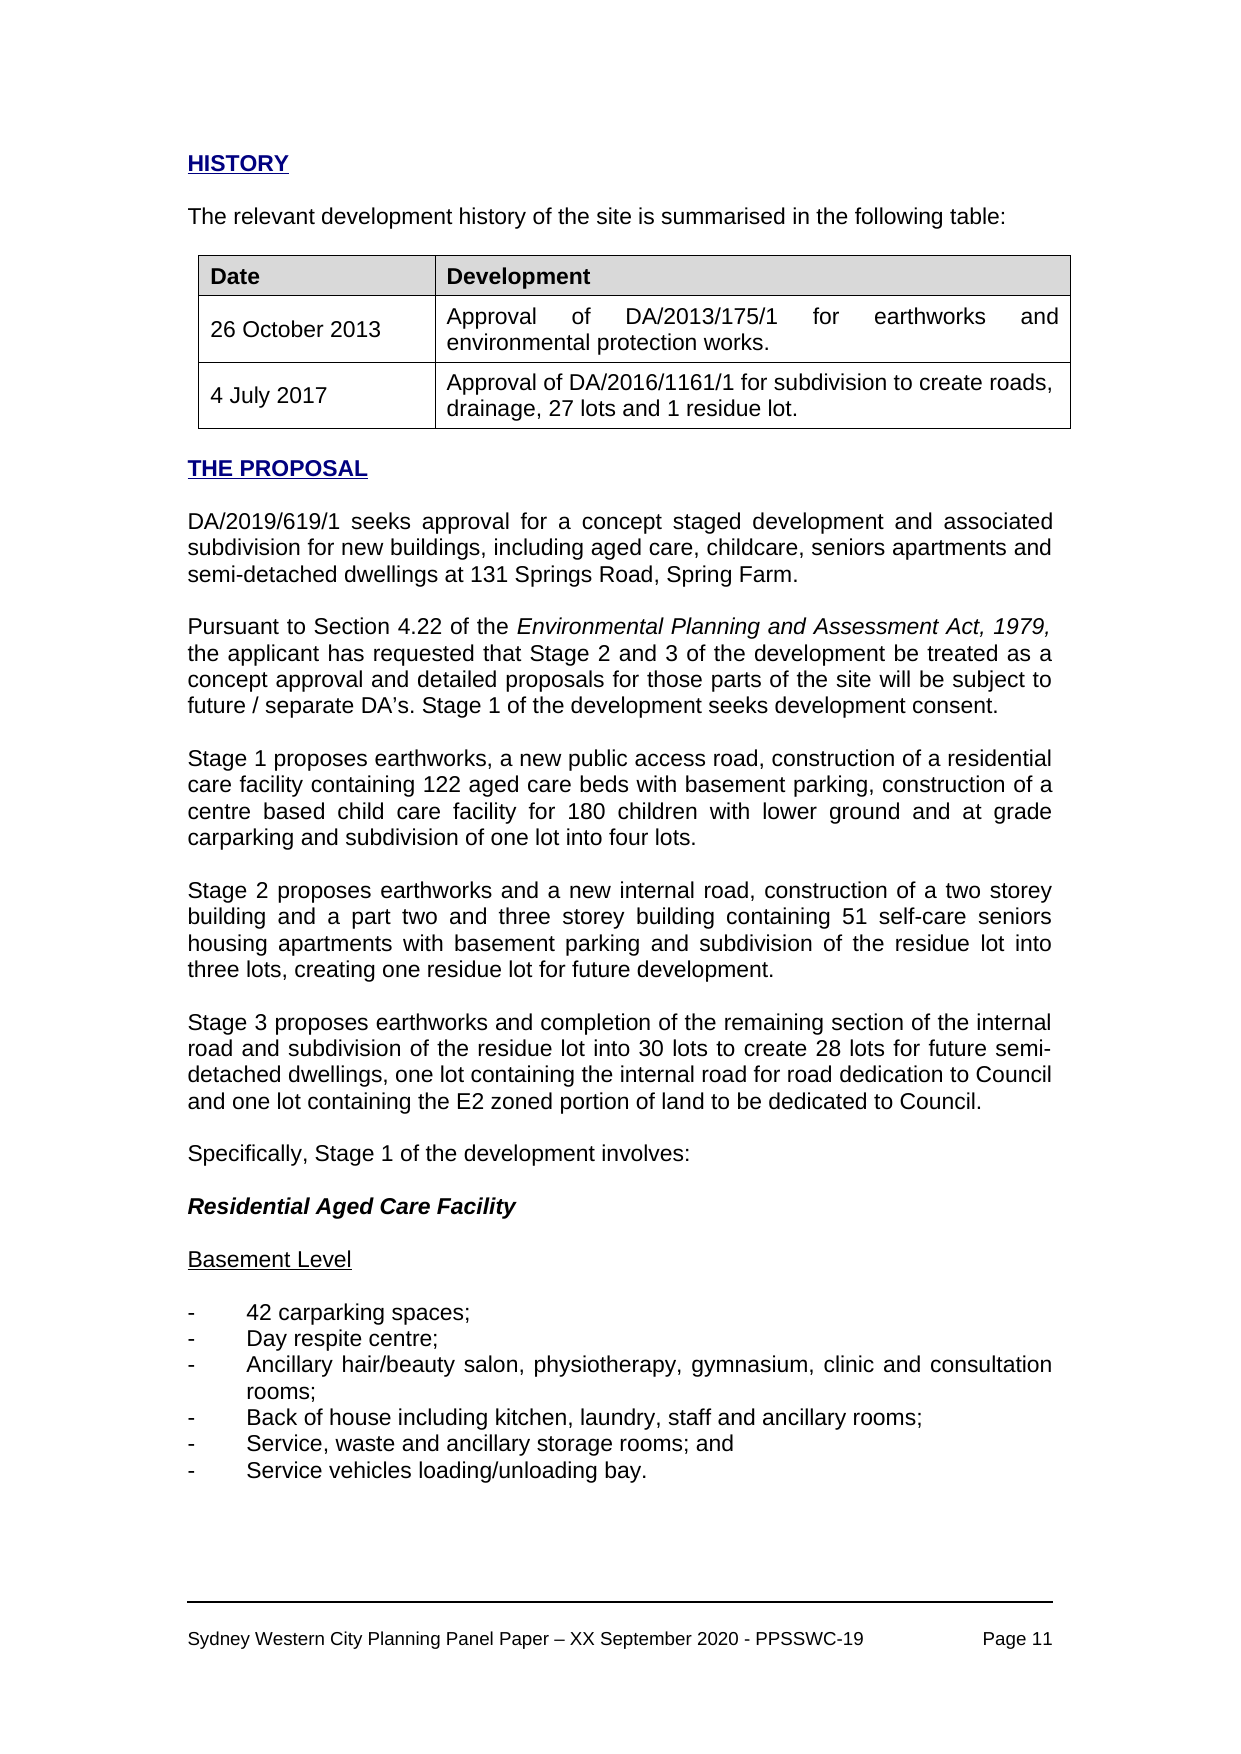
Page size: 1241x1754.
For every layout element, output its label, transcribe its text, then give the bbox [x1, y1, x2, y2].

text Stage 3 proposes earthworks and completion of the remaining section of the internal road and subdivision of the residue lot into 30 lots to create 28 lots for future semi-detached dwellings, one lot containing the internal road for road dedication to Council and one lot containing the E2 zoned portion of land to be dedicated to Council. [187, 1009, 1053, 1114]
text Stage 2 proposes earthworks and a new internal road, construction of a two storey building and a part two and three storey building containing 51 self-care seniors housing apartments with basement parking and subdivision of the residue lot into three lots, creating one residue lot for future development. [187, 877, 1053, 982]
text Pursuant to Section 4.22 of the Environmental Planning and Assessment Act, 1979, the applicant has requested that Stage 2 and 3 of the development be treated as a concept approval and detailed proposals for those parts of the site will be subject to future / separate DA’s. Stage 1 of the development seeks development consent. [187, 613, 1053, 719]
list Service, waste and ancillary storage rooms; and [187, 1430, 1053, 1457]
table_cell 26 October 2013 [199, 296, 435, 362]
text DA/2019/619/1 seeks approval for a concept staged development and associated subdivision for new buildings, including aged care, childcare, seniors apartments and semi-detached dwellings at 131 Springs Road, Spring Farm. [187, 508, 1053, 587]
list Service vehicles loading/unloading bay. [187, 1457, 1053, 1483]
text HISTORY [187, 150, 1053, 176]
table_header Date [199, 256, 435, 295]
list Back of house including kitchen, laundry, staff and ancillary rooms; [187, 1404, 1053, 1430]
text Basement Level [187, 1246, 1053, 1272]
text Stage 1 proposes earthworks, a new public access road, construction of a residential care facility containing 122 aged care beds with basement parking, construction of a centre based child care facility for 180 children with lower ground and at grade carparking and subdivision of one lot into four lots. [187, 745, 1053, 851]
table_cell Approval of DA/2013/175/1 for earthworks and environmental protection works. [436, 296, 1070, 362]
table_cell 4 July 2017 [199, 363, 435, 428]
list 42 carparking spaces; [187, 1298, 1053, 1325]
table_header Development [436, 256, 1070, 295]
list Day respite centre; [187, 1325, 1053, 1351]
text The relevant development history of the site is summarised in the following table: [187, 203, 1053, 229]
text THE PROPOSAL [187, 455, 1053, 482]
text Residential Aged Care Facility [187, 1193, 1053, 1219]
table_cell Approval of DA/2016/1161/1 for subdivision to create roads, drainage, 27 lots and 1 residue lot. [436, 363, 1070, 428]
text Specifically, Stage 1 of the development involves: [187, 1140, 1053, 1167]
list Ancillary hair/beauty salon, physiotherapy, gymnasium, clinic and consultation rooms; [187, 1351, 1053, 1404]
